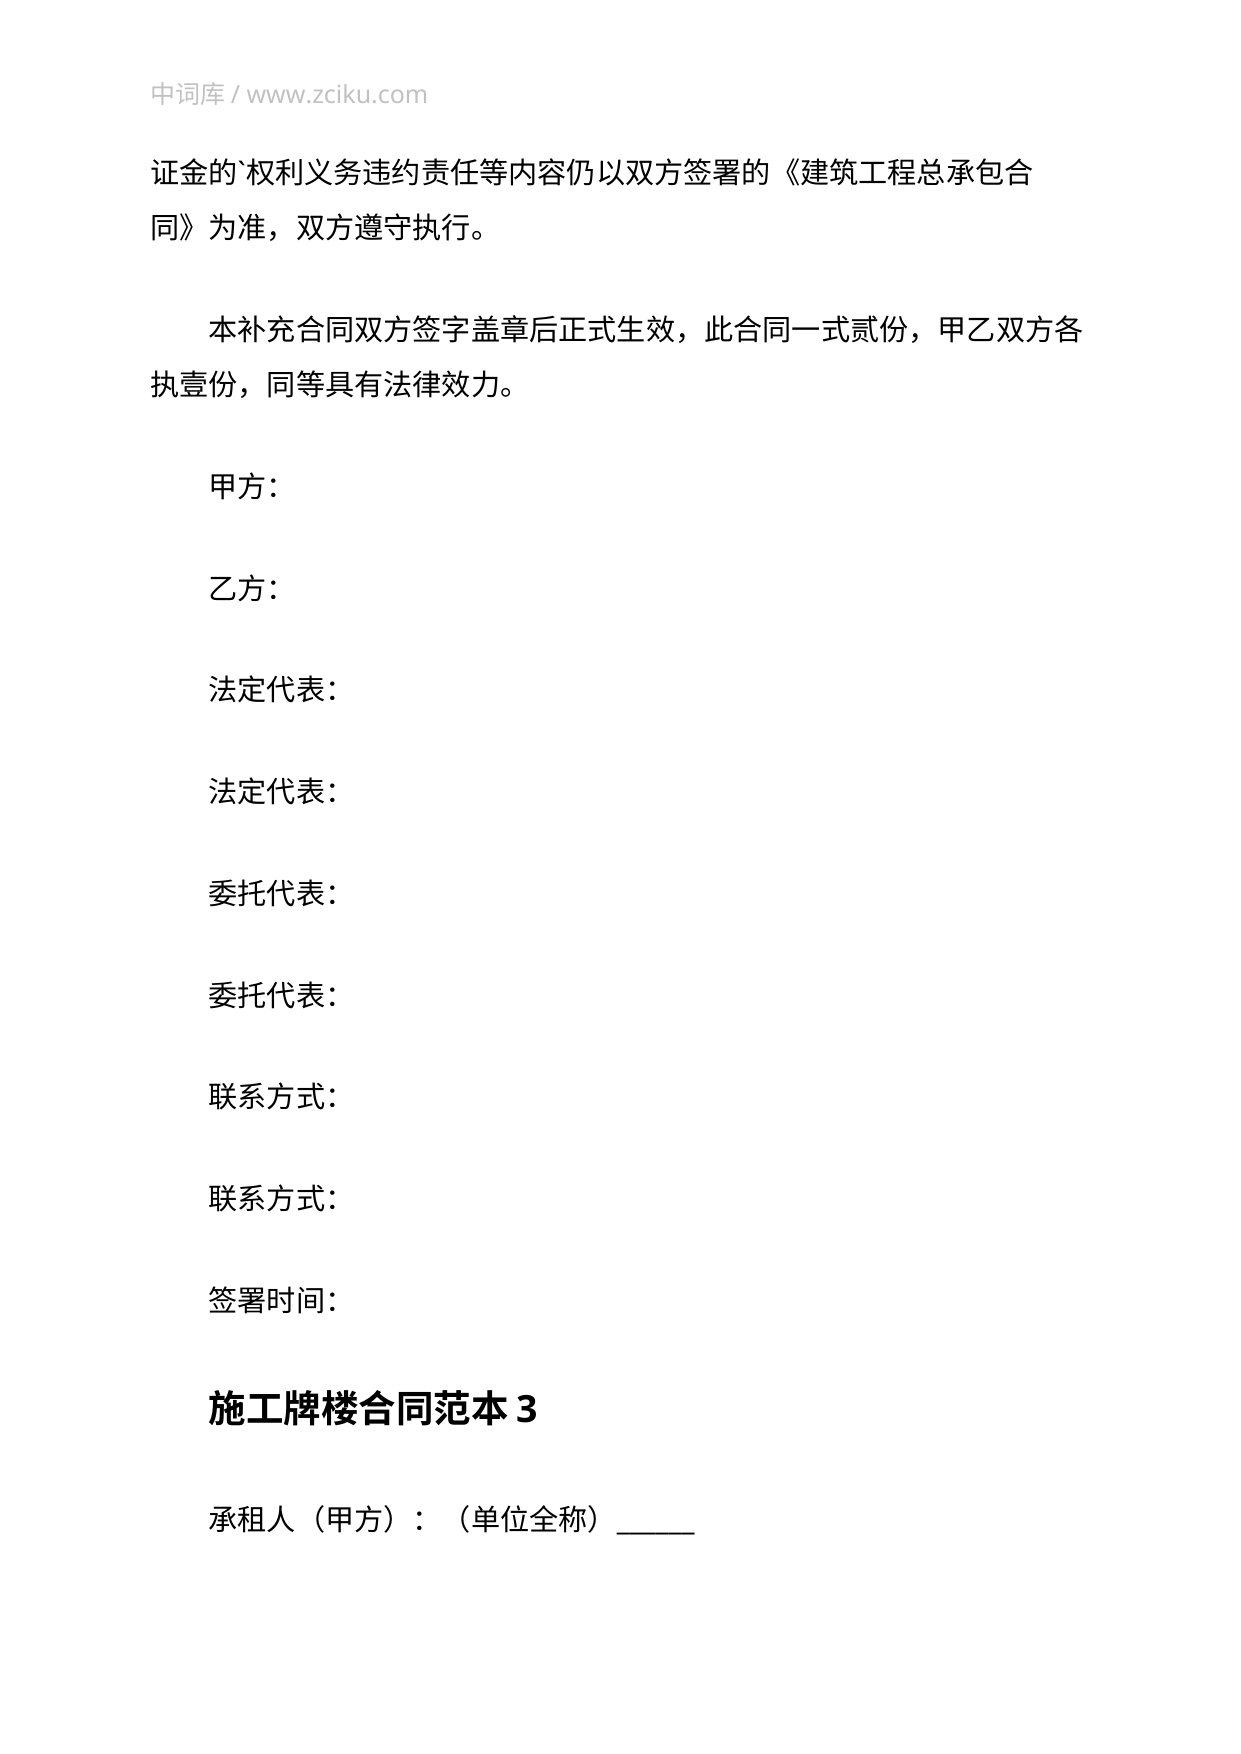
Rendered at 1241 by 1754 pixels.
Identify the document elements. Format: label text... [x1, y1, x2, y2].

text 乙方： [150, 565, 1090, 607]
text 甲方： [150, 463, 1090, 506]
text 联系方式： [150, 1176, 1090, 1218]
text 联系方式： [150, 1074, 1090, 1116]
text 签署时间： [150, 1278, 1090, 1320]
text 委托代表： [150, 972, 1090, 1014]
text 法定代表： [150, 667, 1090, 709]
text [150, 150, 1090, 247]
text 本补充合同双方签字盖章后正式生效，此合同一式贰份，甲乙双方各执壹份，同等具有法律效力。 [150, 307, 1090, 404]
text 承租人（甲方）：（单位全称）______ [150, 1497, 1090, 1539]
text 委托代表： [150, 871, 1090, 913]
text 施工牌楼合同范本3 [150, 1379, 1090, 1434]
text 法定代表： [150, 769, 1090, 811]
